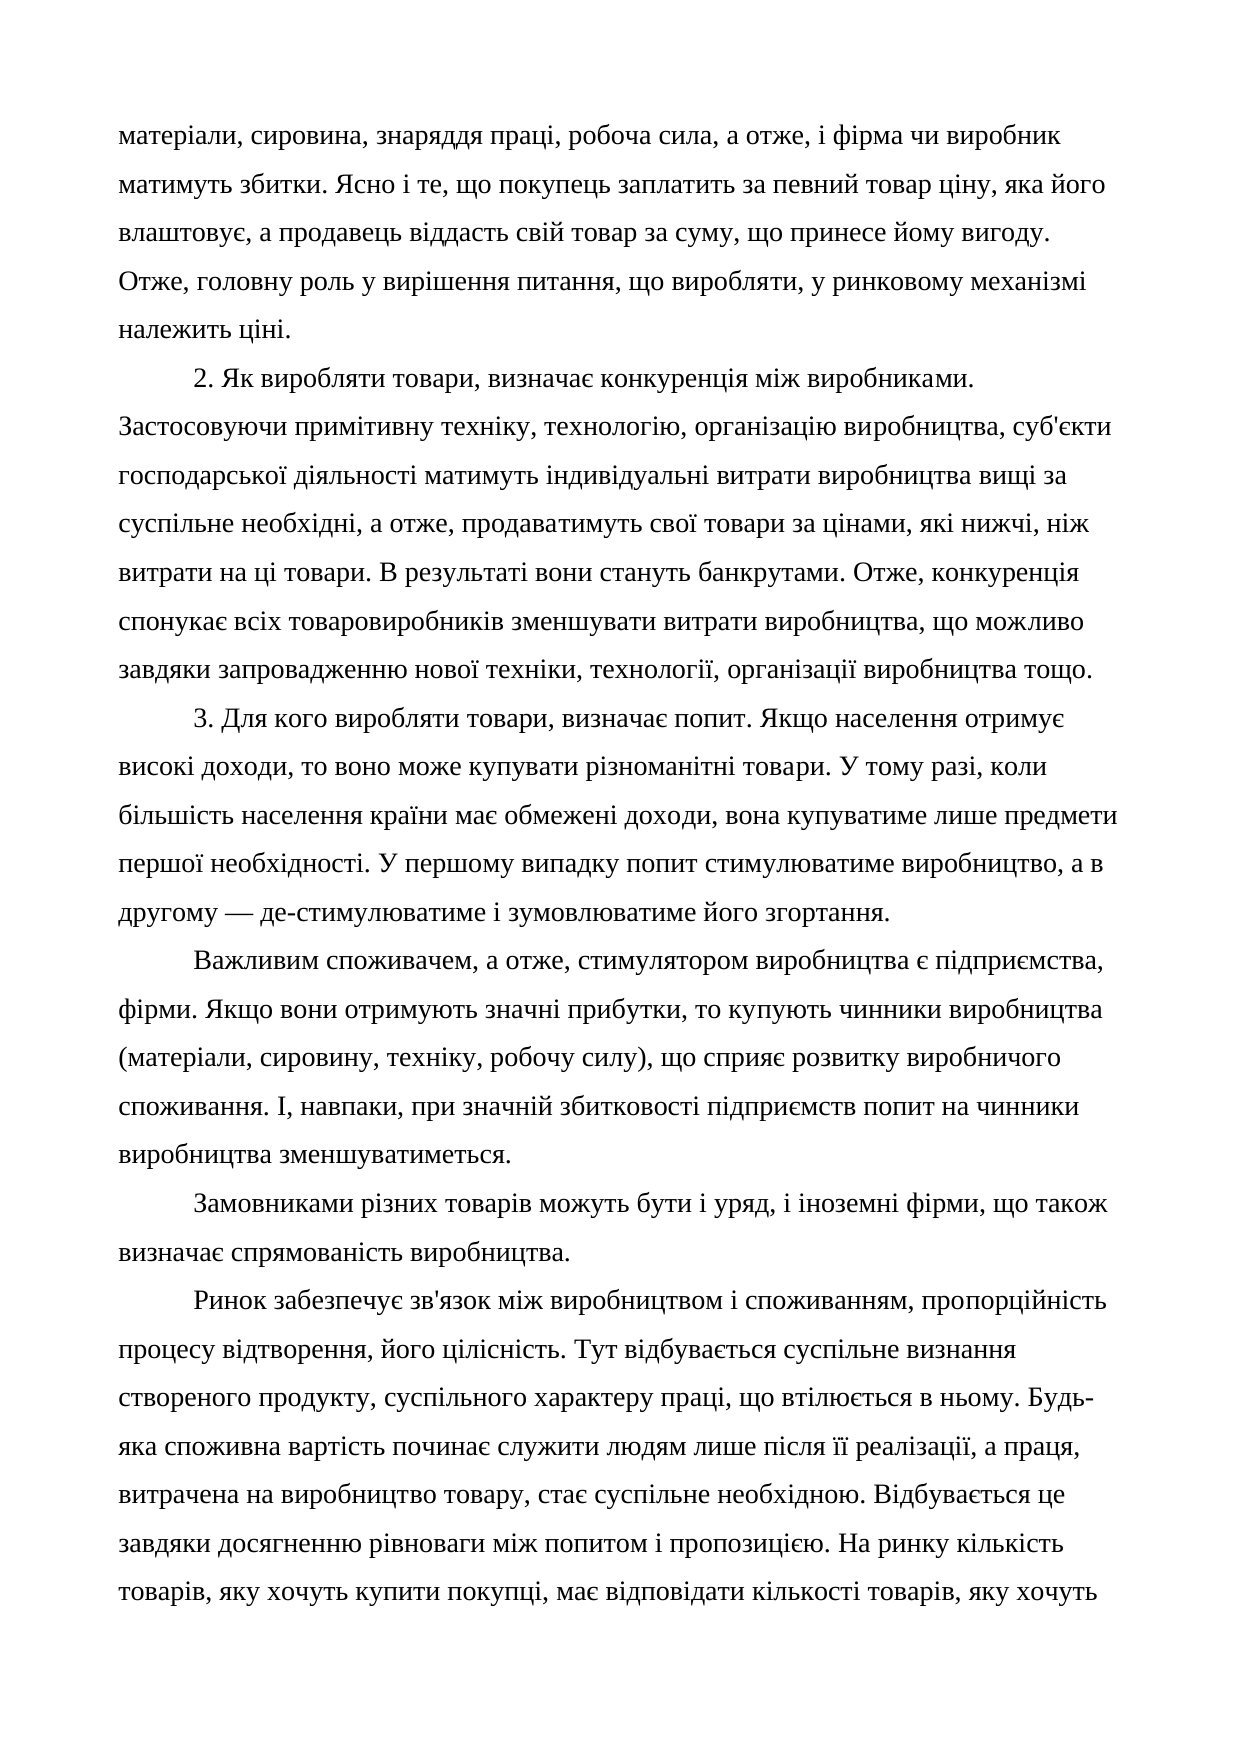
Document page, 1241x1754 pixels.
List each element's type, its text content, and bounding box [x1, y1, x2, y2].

text Важливим споживачем, а отже, стимулятором виробництва є підприємства, фірми. Якщо вони отримують значні прибутки, то купують чинники виробництва (матеріали, сировину, техніку, робочу силу), що сприяє розвитку виробничого споживання. І, навпаки, при значній збитковості підприємств попит на чинники виробництва зменшуватиметься. [118, 943, 1122, 1170]
text 2. Як виробляти товари, визначає конкуренція між виробниками. Застосовуючи примітивну техніку, технологію, організацію виробництва, суб'єкти господарської діяльності матимуть індивідуальні витрати виробництва вищі за суспільне необхідні, а отже, продаватимуть свої товари за цінами, які нижчі, ніж витрати на ці товари. В результаті вони стануть банкрутами. Отже, конкуренція спонукає всіх товаровиробників зменшувати витрати виробництва, що можливо завдяки запровадженню нової техніки, технології, організації виробництва тощо. [118, 361, 1122, 684]
text 3. Для кого виробляти товари, визначає попит. Якщо населення отримує високі доходи, то воно може купувати різноманітні товари. У тому разі, коли більшість населення країни має обмежені доходи, вона купуватиме лише предмети першої необхідності. У першому випадку попит стимулюватиме виробництво, а в другому — де-стимулюватиме і зумовлюватиме його згортання. [118, 701, 1122, 927]
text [118, 1283, 1122, 1607]
text Замовниками різних товарів можуть бути і уряд, і іноземні фірми, що також визначає спрямованість виробництва. [118, 1186, 1122, 1267]
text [118, 118, 1122, 345]
